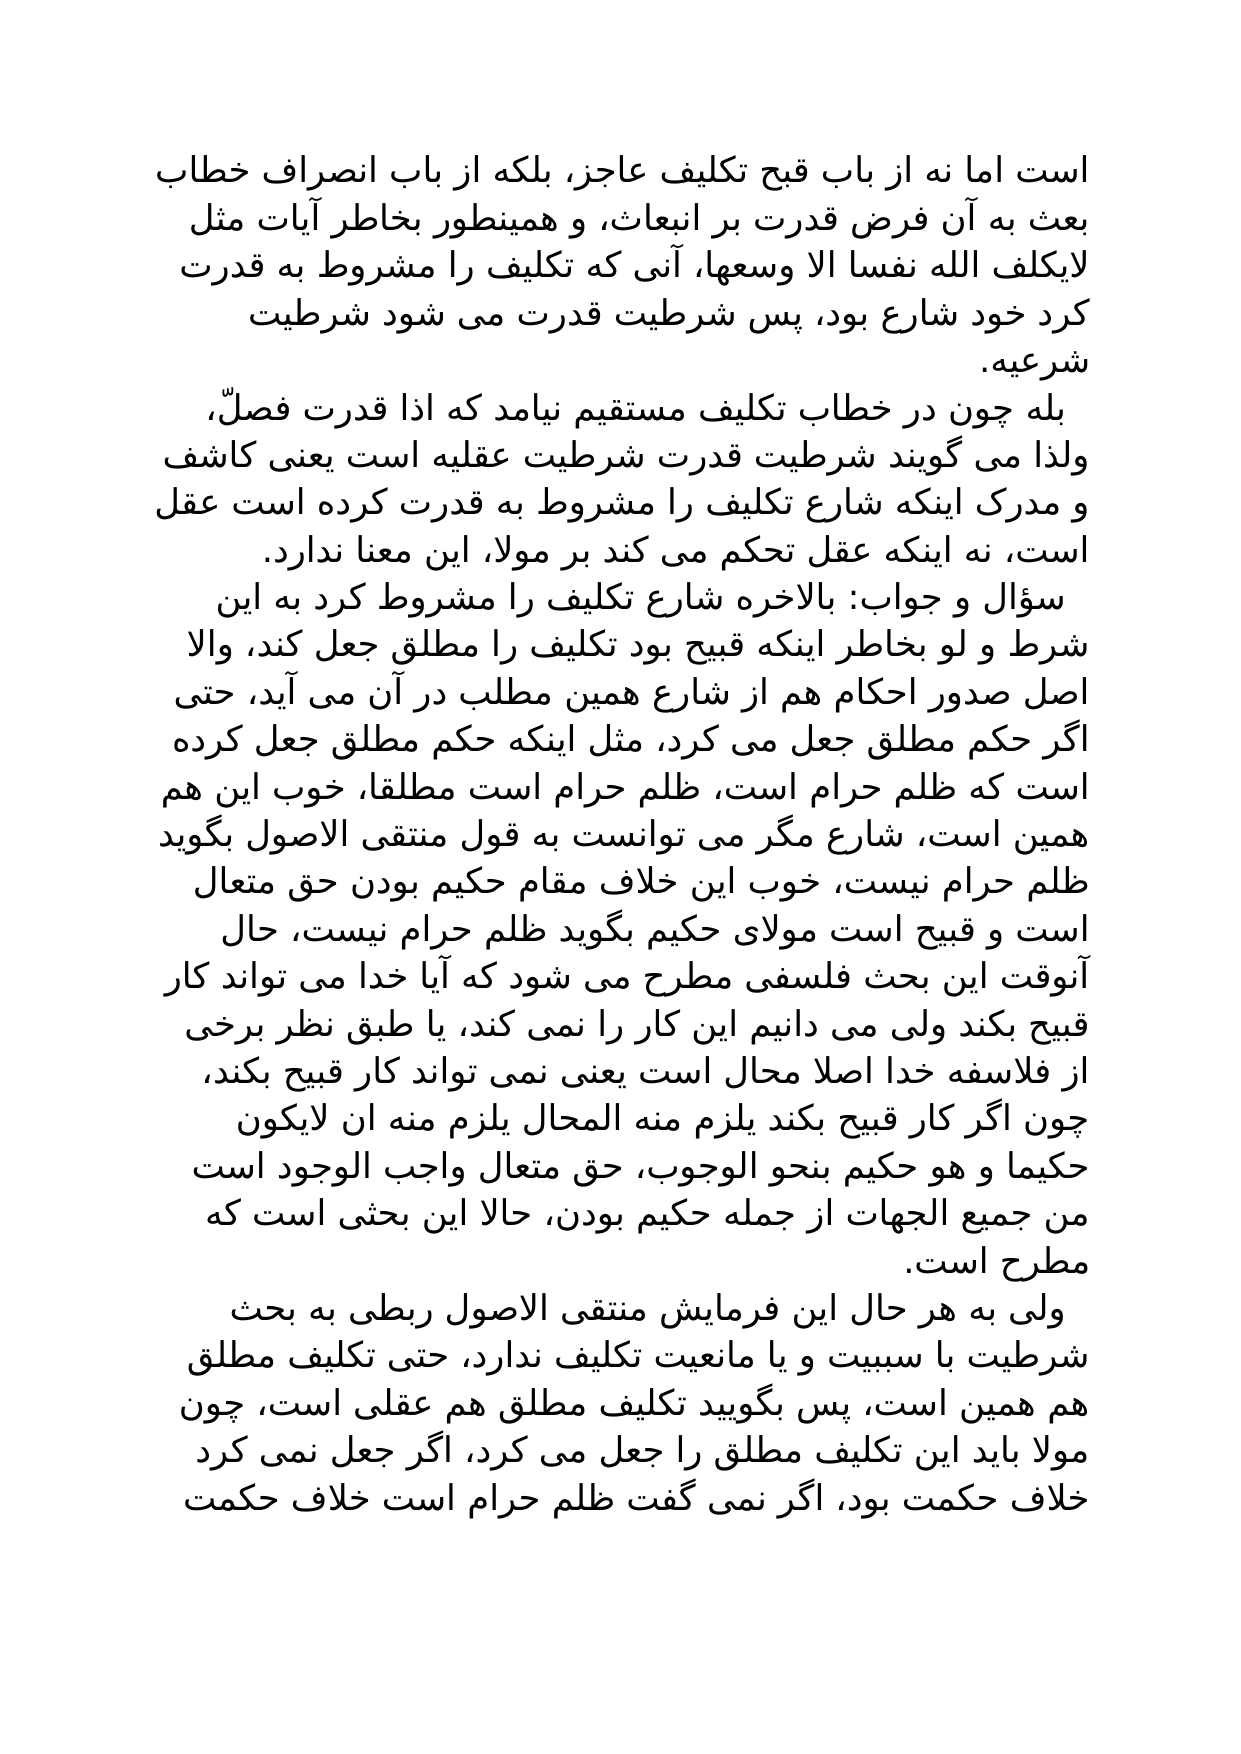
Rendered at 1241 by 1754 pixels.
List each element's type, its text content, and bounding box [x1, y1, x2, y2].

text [150, 1287, 1090, 1518]
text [150, 150, 1090, 381]
text سؤال و جواب: بالاخره شارع تکلیف را مشروط کرد به این شرط و لو بخاطر اینکه قبیح بود تکلیف را مطلق جعل کند، والا اصل صدور احکام هم از شارع همین مطلب در آن می آید، حتی اگر حکم مطلق جعل می کرد، مثل اینکه حکم مطلق جعل کرده است که ظلم حرام است، ظلم حرام است مطلقا، خوب این هم همین است، شارع مگر می توانست به قول منتقی الاصول بگوید ظلم حرام نیست، خوب این خلاف مقام حکیم بودن حق متعال است و قبیح است مولای حکیم بگوید ظلم حرام نیست، حال آنوقت این بحث فلسفی مطرح می شود که آیا خدا می تواند کار قبیح بکند ولی می دانیم این کار را نمی کند، یا طبق نظر برخی از فلاسفه خدا اصلا محال است یعنی نمی تواند کار قبیح بکند، چون اگر کار قبیح بکند یلزم منه المحال یلزم منه ان لایکون حکیما و هو حکیم بنحو الوجوب، حق متعال واجب الوجود است من جمیع الجهات از جمله حکیم بودن، حالا این بحثی است که مطرح است. [150, 577, 1090, 1281]
text بله چون در خطاب تکلیف مستقیم نیامد که اذا قدرت فصلّ، ولذا می گویند شرطیت قدرت شرطیت عقلیه است یعنی کاشف و مدرک اینکه شارع تکلیف را مشروط به قدرت کرده است عقل است، نه اینکه عقل تحکم می کند بر مولا، این معنا ندارد. [150, 387, 1090, 570]
